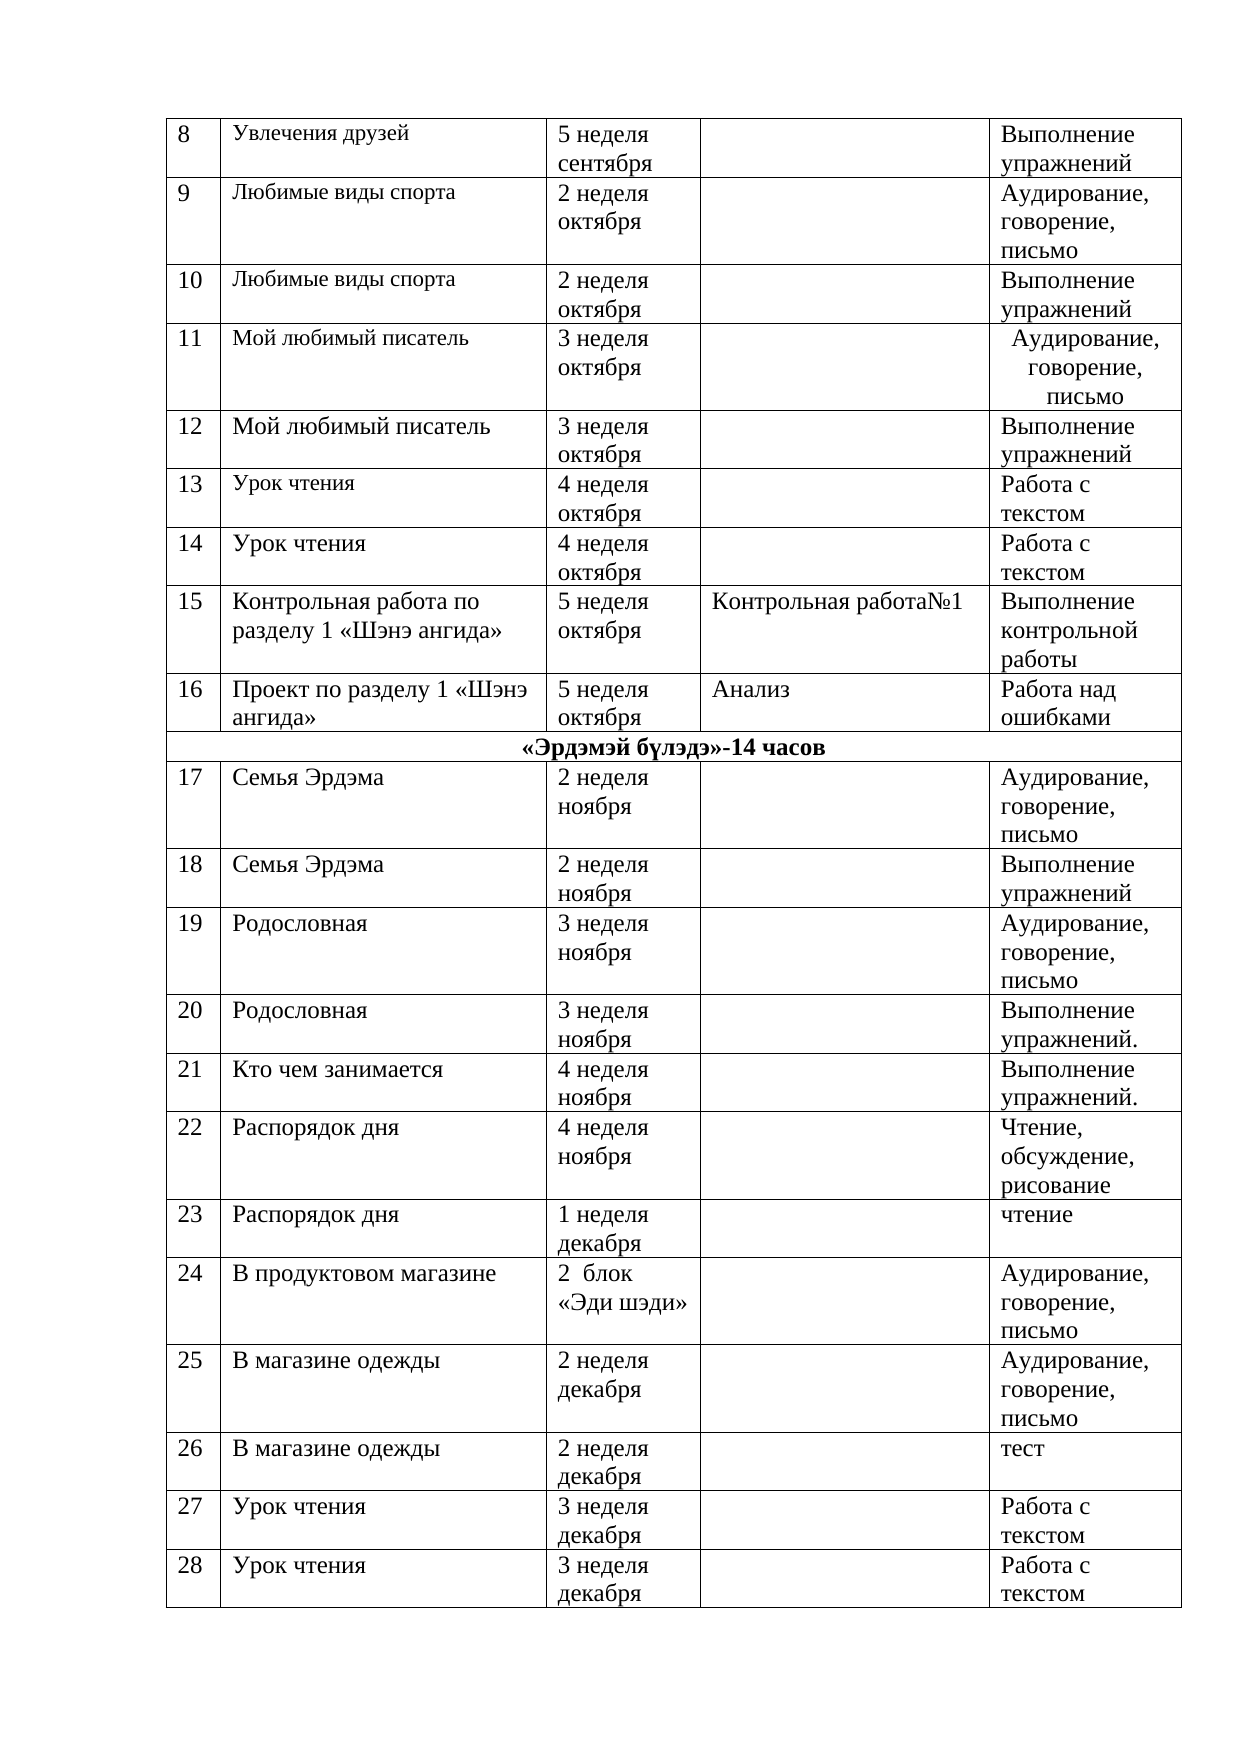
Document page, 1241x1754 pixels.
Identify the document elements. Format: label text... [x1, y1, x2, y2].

table_cell Мой любимый писатель [221, 324, 546, 410]
table_cell 2 неделя декабря [547, 1345, 700, 1432]
table_cell 14 [167, 528, 220, 585]
table_cell [701, 849, 989, 907]
table_cell 19 [167, 908, 220, 994]
table_cell Любимые виды спорта [221, 178, 546, 264]
table_cell 5 неделя сентября [547, 119, 700, 177]
table_cell Выполнение упражнений [990, 119, 1181, 177]
table_cell 3 неделя октября [547, 324, 700, 410]
table_cell Кто чем занимается [221, 1054, 546, 1111]
table_cell 5 неделя октября [547, 674, 700, 731]
table_cell 23 [167, 1200, 220, 1257]
table_cell 2 неделя октября [547, 265, 700, 322]
table_cell [701, 411, 989, 468]
table_cell [701, 1200, 989, 1257]
table_cell Чтение, обсуждение, рисование [990, 1112, 1181, 1198]
table_cell 4 неделя ноября [547, 1054, 700, 1111]
table_cell 3 неделя декабря [547, 1550, 700, 1607]
table_cell [701, 762, 989, 848]
table_cell [701, 265, 989, 322]
table_cell [701, 1345, 989, 1432]
table_cell Выполнение упражнений [990, 849, 1181, 907]
table_cell Выполнение контрольной работы [990, 586, 1181, 673]
table_cell Проект по разделу 1 «Шэнэ ангида» [221, 674, 546, 731]
table_cell тест [990, 1433, 1181, 1490]
table_cell 2 неделя ноября [547, 762, 700, 848]
table_cell 16 [167, 674, 220, 731]
table_cell 24 [167, 1258, 220, 1344]
table_cell 4 неделя октября [547, 528, 700, 585]
table_cell 4 неделя ноября [547, 1112, 700, 1198]
table_cell 17 [167, 762, 220, 848]
table_cell Увлечения друзей [221, 119, 546, 177]
table_cell Аудирование, говорение, письмо [990, 324, 1181, 410]
table_cell Аудирование, говорение, письмо [990, 762, 1181, 848]
table_cell 13 [167, 469, 220, 527]
table_cell 2 блок «Эди шэди» [547, 1258, 700, 1344]
table_cell чтение [990, 1200, 1181, 1257]
table_cell 12 [167, 411, 220, 468]
table_cell 27 [167, 1491, 220, 1549]
table_cell «Эрдэмэй бүлэдэ»-14 часов [167, 732, 1181, 761]
table_cell Аудирование, говорение, письмо [990, 1258, 1181, 1344]
table_cell [701, 1258, 989, 1344]
table_cell Контрольная работа по разделу 1 «Шэнэ ангида» [221, 586, 546, 673]
table_cell [701, 995, 989, 1053]
table_cell Родословная [221, 995, 546, 1053]
table_cell 22 [167, 1112, 220, 1198]
table_cell Урок чтения [221, 1491, 546, 1549]
table_cell [701, 1112, 989, 1198]
table_cell Выполнение упражнений. [990, 995, 1181, 1053]
table_cell Урок чтения [221, 1550, 546, 1607]
table_cell [701, 1550, 989, 1607]
table_cell Контрольная работа№1 [701, 586, 989, 673]
table_cell 3 неделя октября [547, 411, 700, 468]
table_cell [701, 908, 989, 994]
table_cell Родословная [221, 908, 546, 994]
table_cell Урок чтения [221, 469, 546, 527]
table_cell Мой любимый писатель [221, 411, 546, 468]
table_cell [701, 1054, 989, 1111]
table_cell Распорядок дня [221, 1200, 546, 1257]
table_cell [701, 324, 989, 410]
table_cell Распорядок дня [221, 1112, 546, 1198]
table_cell 9 [167, 178, 220, 264]
table_cell 3 неделя декабря [547, 1491, 700, 1549]
table_cell Аудирование, говорение, письмо [990, 1345, 1181, 1432]
table_cell [701, 1433, 989, 1490]
table_cell 28 [167, 1550, 220, 1607]
table_cell 5 неделя октября [547, 586, 700, 673]
table_cell Анализ [701, 674, 989, 731]
table_cell 21 [167, 1054, 220, 1111]
table_cell Работа над ошибками [990, 674, 1181, 731]
table_cell 3 неделя ноября [547, 908, 700, 994]
table_cell 3 неделя ноября [547, 995, 700, 1053]
table_cell [701, 119, 989, 177]
table_cell Любимые виды спорта [221, 265, 546, 322]
table_cell Выполнение упражнений [990, 265, 1181, 322]
table_cell 2 неделя октября [547, 178, 700, 264]
table_cell Выполнение упражнений [990, 411, 1181, 468]
table_cell Урок чтения [221, 528, 546, 585]
table_cell 11 [167, 324, 220, 410]
table_cell 4 неделя октября [547, 469, 700, 527]
table_cell Работа с текстом [990, 1491, 1181, 1549]
table_cell 25 [167, 1345, 220, 1432]
table_cell Работа с текстом [990, 469, 1181, 527]
table_cell Работа с текстом [990, 1550, 1181, 1607]
table_cell [701, 469, 989, 527]
table_cell [701, 178, 989, 264]
table_cell Аудирование, говорение, письмо [990, 178, 1181, 264]
table_cell 1 неделя декабря [547, 1200, 700, 1257]
table_cell 10 [167, 265, 220, 322]
table_cell В продуктовом магазине [221, 1258, 546, 1344]
table_cell Выполнение упражнений. [990, 1054, 1181, 1111]
table_cell Работа с текстом [990, 528, 1181, 585]
table_cell 2 неделя ноября [547, 849, 700, 907]
table_cell 15 [167, 586, 220, 673]
table_cell 18 [167, 849, 220, 907]
table_cell 8 [167, 119, 220, 177]
table_cell [701, 1491, 989, 1549]
table_cell Семья Эрдэма [221, 762, 546, 848]
table_cell Семья Эрдэма [221, 849, 546, 907]
table_cell 26 [167, 1433, 220, 1490]
table_cell Аудирование, говорение, письмо [990, 908, 1181, 994]
table_cell 20 [167, 995, 220, 1053]
table_cell [701, 528, 989, 585]
table_cell В магазине одежды [221, 1345, 546, 1432]
table_cell 2 неделя декабря [547, 1433, 700, 1490]
table_cell В магазине одежды [221, 1433, 546, 1490]
